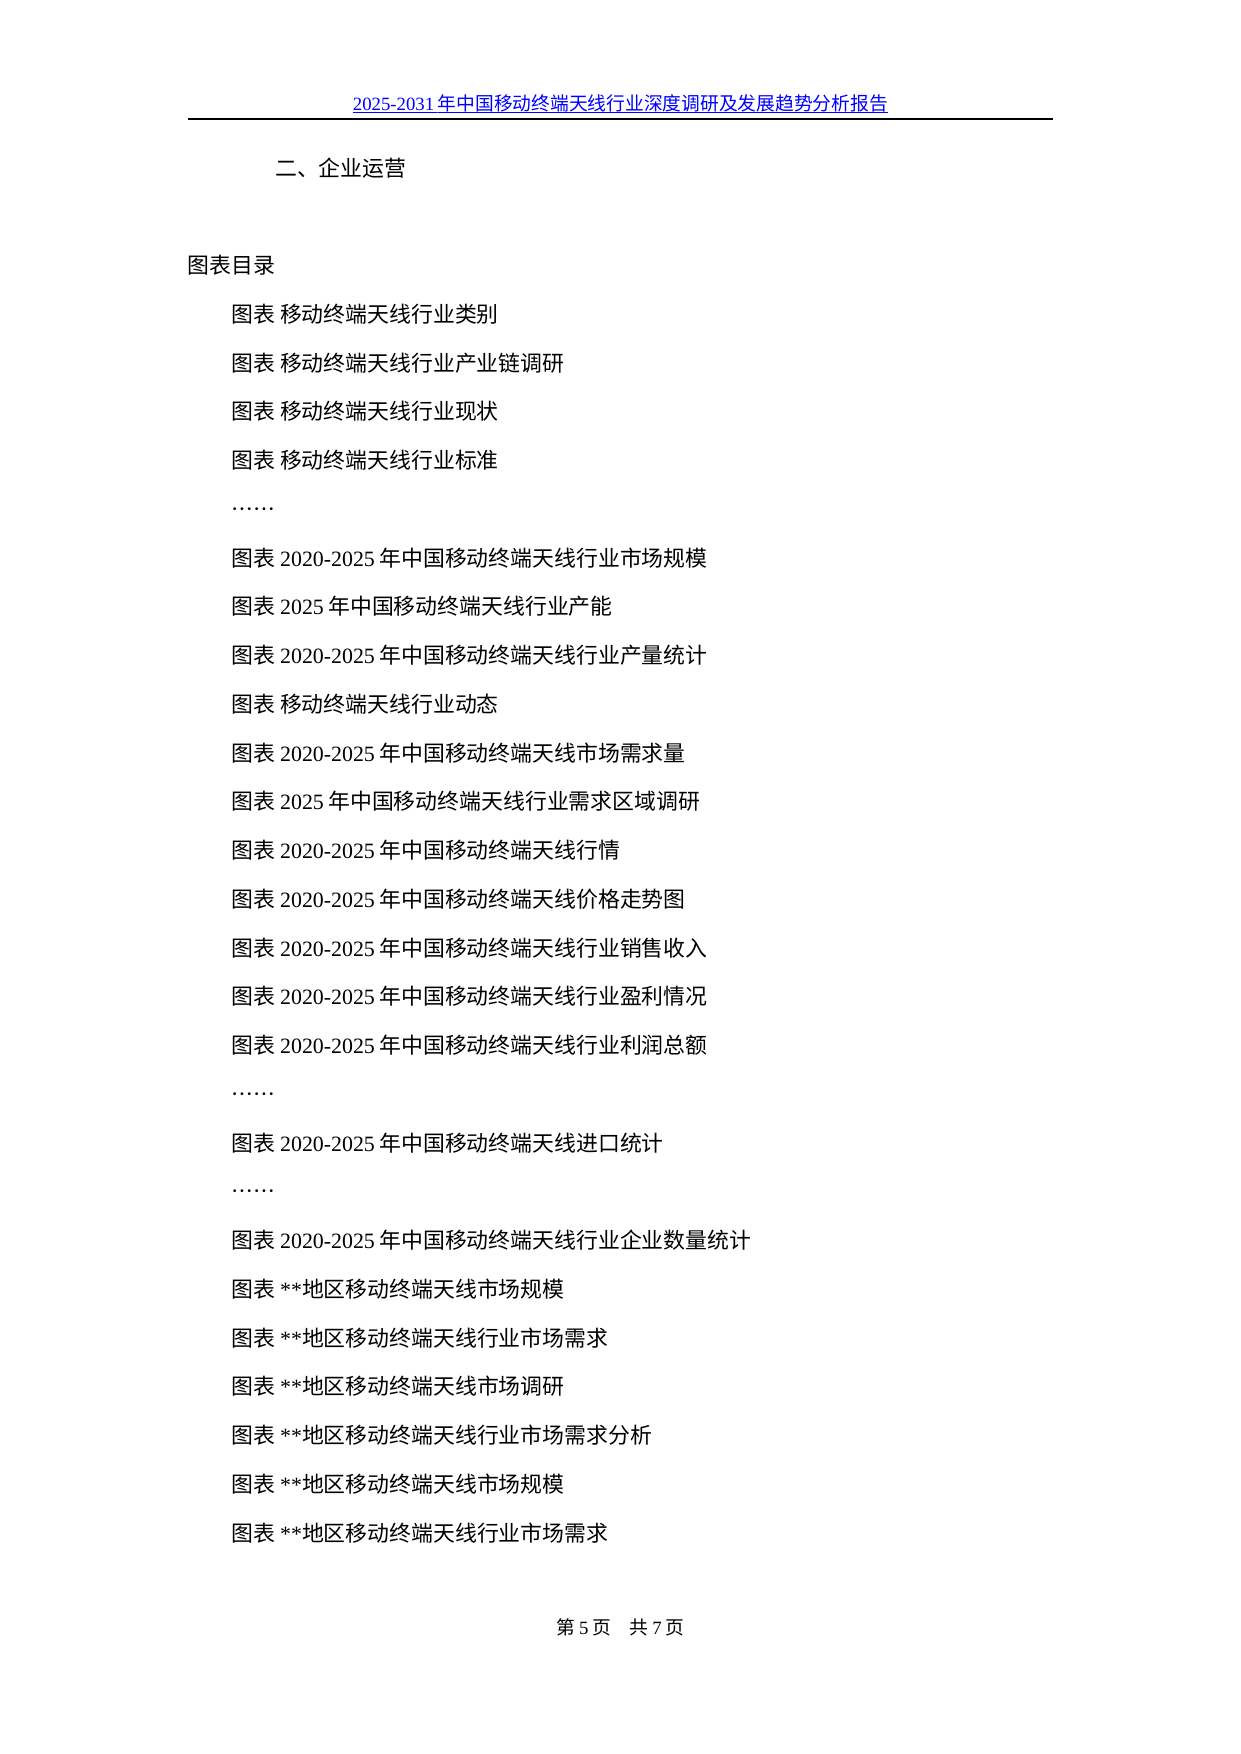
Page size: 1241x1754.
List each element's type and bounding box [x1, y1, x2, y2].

text [187, 150, 1053, 1548]
